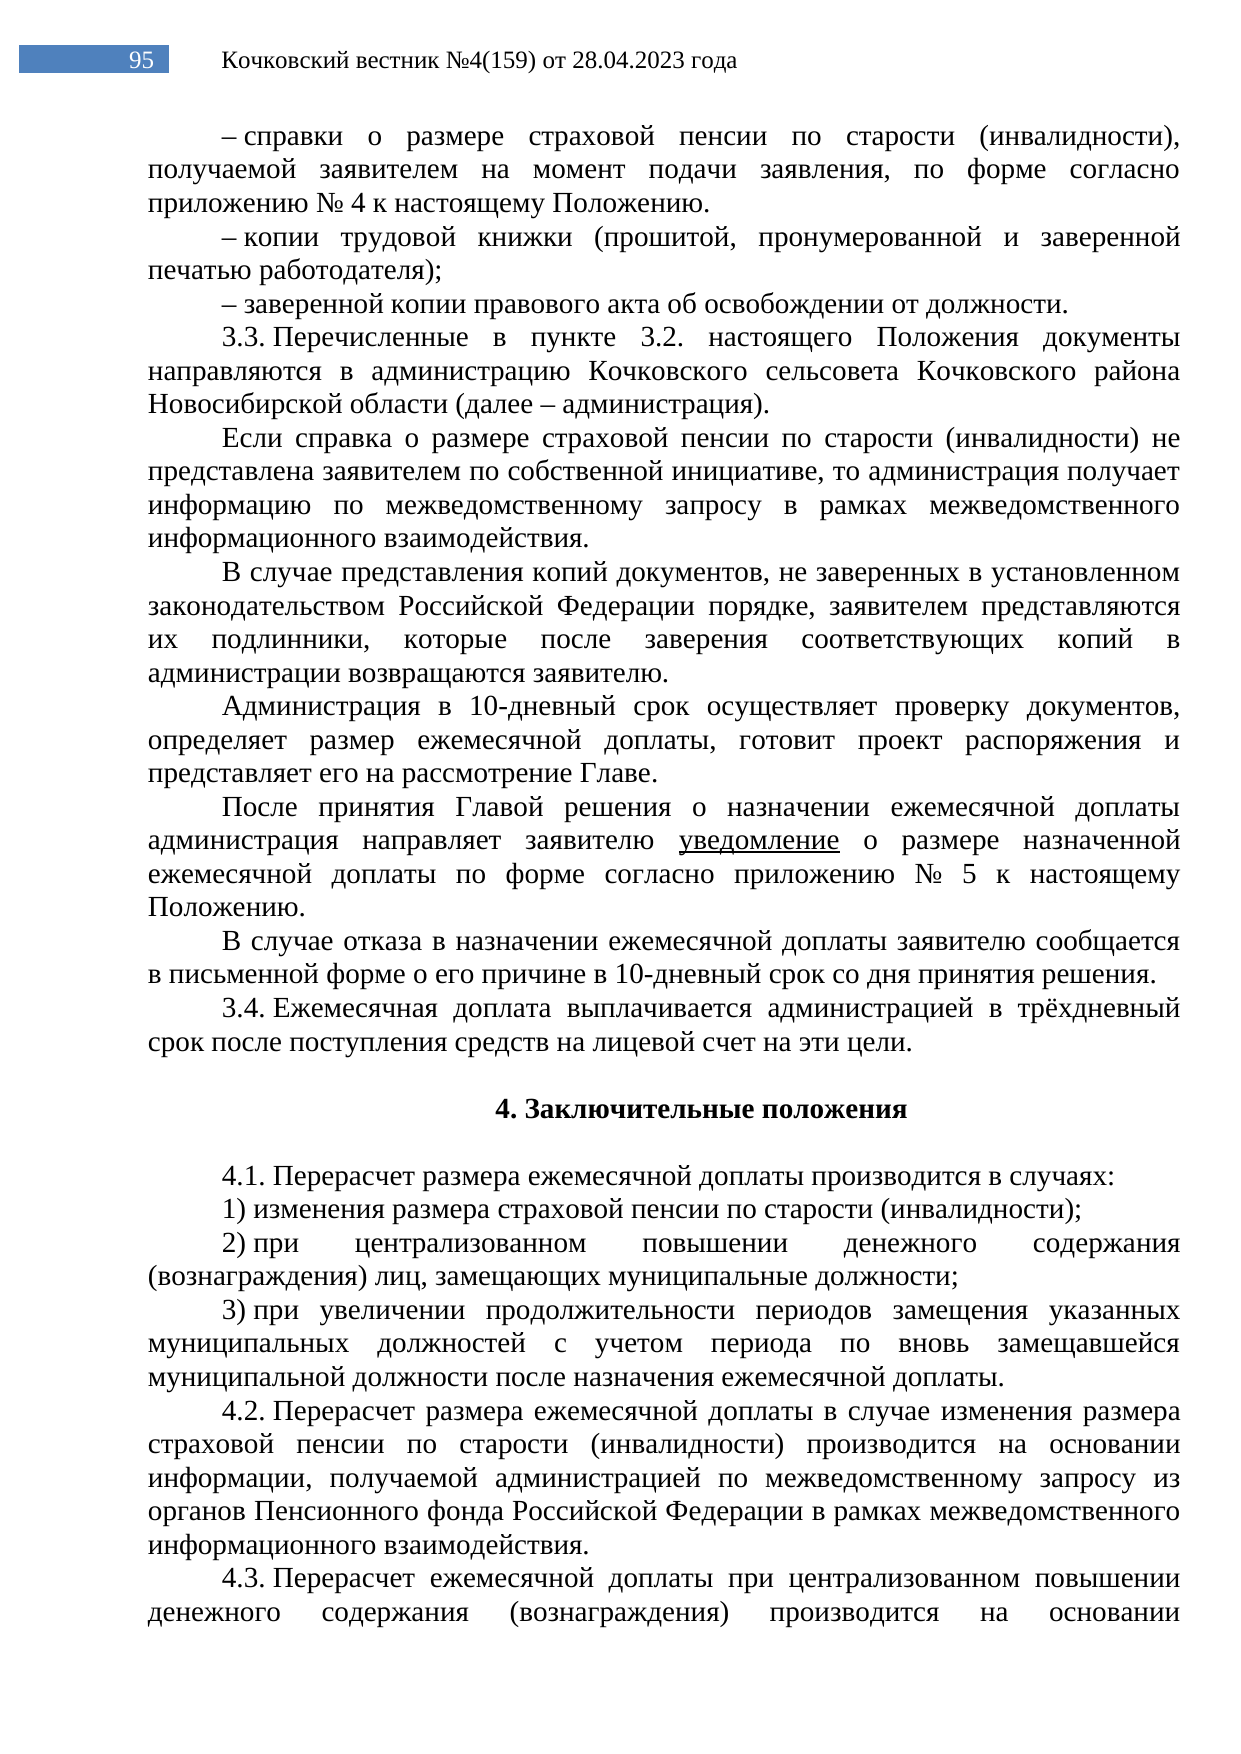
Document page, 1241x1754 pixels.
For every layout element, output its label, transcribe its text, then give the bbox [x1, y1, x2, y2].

text ‒ копии трудовой книжки (прошитой, пронумерованной и заверенной печатью работодателя); [148, 219, 1181, 286]
text После принятия Главой решения о назначении ежемесячной доплаты администрация направляет заявителю уведомление о размере назначенной ежемесячной доплаты по форме согласно приложению № 5 к настоящему Положению. [148, 789, 1181, 923]
text 3) при увеличении продолжительности периодов замещения указанных муниципальных должностей с учетом периода по вновь замещавшейся муниципальной должности после назначения ежемесячной доплаты. [148, 1292, 1181, 1393]
text В случае отказа в назначении ежемесячной доплаты заявителю сообщается в письменной форме о его причине в 10-дневный срок со дня принятия решения. [148, 923, 1181, 990]
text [148, 1560, 1181, 1627]
text 4. Заключительные положения [148, 1091, 1181, 1124]
text ‒ справки о размере страховой пенсии по старости (инвалидности), получаемой заявителем на момент подачи заявления, по форме согласно приложению № 4 к настоящему Положению. [148, 118, 1181, 219]
text 3.3. Перечисленные в пункте 3.2. настоящего Положения документы направляются в администрацию Кочковского сельсовета Кочковского района Новосибирской области (далее – администрация). [148, 319, 1181, 420]
text 4.2. Перерасчет размера ежемесячной доплаты в случае изменения размера страховой пенсии по старости (инвалидности) производится на основании информации, получаемой администрацией по межведомственному запросу из органов Пенсионного фонда Российской Федерации в рамках межведомственного информационного взаимодействия. [148, 1393, 1181, 1560]
text ‒ заверенной копии правового акта об освобождении от должности. [148, 286, 1181, 319]
text 3.4. Ежемесячная доплата выплачивается администрацией в трёхдневный срок после поступления средств на лицевой счет на эти цели. [148, 990, 1181, 1057]
text 1) изменения размера страховой пенсии по старости (инвалидности); [148, 1191, 1181, 1225]
text Если справка о размере страховой пенсии по старости (инвалидности) не представлена заявителем по собственной инициативе, то администрация получает информацию по межведомственному запросу в рамках межведомственного информационного взаимодействия. [148, 420, 1181, 554]
text Администрация в 10-дневный срок осуществляет проверку документов, определяет размер ежемесячной доплаты, готовит проект распоряжения и представляет его на рассмотрение Главе. [148, 688, 1181, 789]
text 2) при централизованном повышении денежного содержания (вознаграждения) лиц, замещающих муниципальные должности; [148, 1225, 1181, 1292]
text 4.1. Перерасчет размера ежемесячной доплаты производится в случаях: [148, 1158, 1181, 1191]
text В случае представления копий документов, не заверенных в установленном законодательством Российской Федерации порядке, заявителем представляются их подлинники, которые после заверения соответствующих копий в администрации возвращаются заявителю. [148, 554, 1181, 688]
